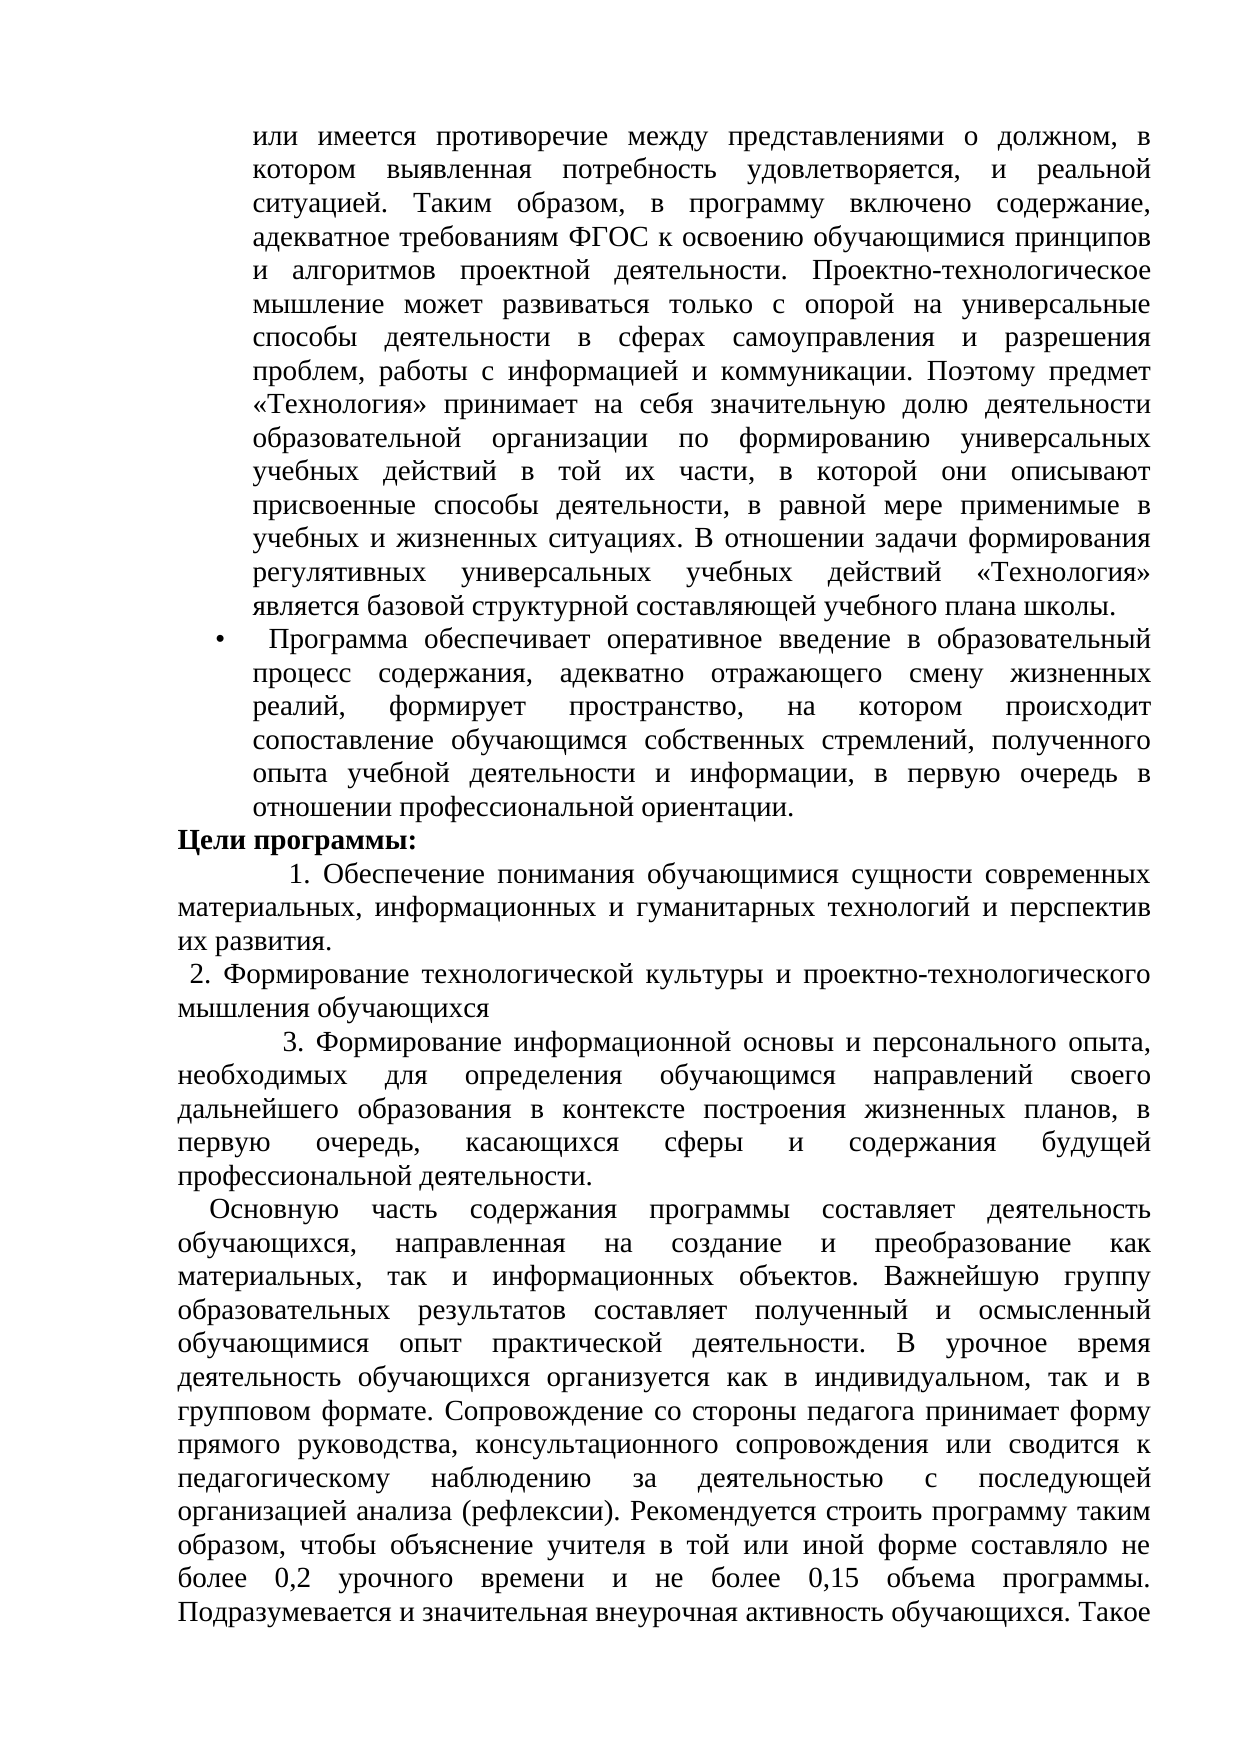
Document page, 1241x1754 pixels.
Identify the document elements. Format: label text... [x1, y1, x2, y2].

text 2. Формирование технологической культуры и проектно-технологического мышления обучающихся [177, 957, 1152, 1024]
text 3. Формирование информационной основы и персонального опыта, необходимых для определения обучающимся направлений своего дальнейшего образования в контексте построения жизненных планов, в первую очередь, касающихся сферы и содержания будущей профессиональной деятельности. [177, 1024, 1152, 1191]
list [215, 118, 1152, 621]
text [177, 1191, 1152, 1627]
text Цели программы: [177, 822, 1152, 856]
list Программа обеспечивает оперативное введение в образовательный процесс содержания, адекватно отражающего смену жизненных реалий, формирует пространство, на котором происходит сопоставление обучающимся собственных стремлений, полученного опыта учебной деятельности и информации, в первую очередь в отношении профессиональной ориентации. [215, 621, 1152, 822]
text 1. Обеспечение понимания обучающимися сущности современных материальных, информационных и гуманитарных технологий и перспектив их развития. [177, 856, 1152, 957]
